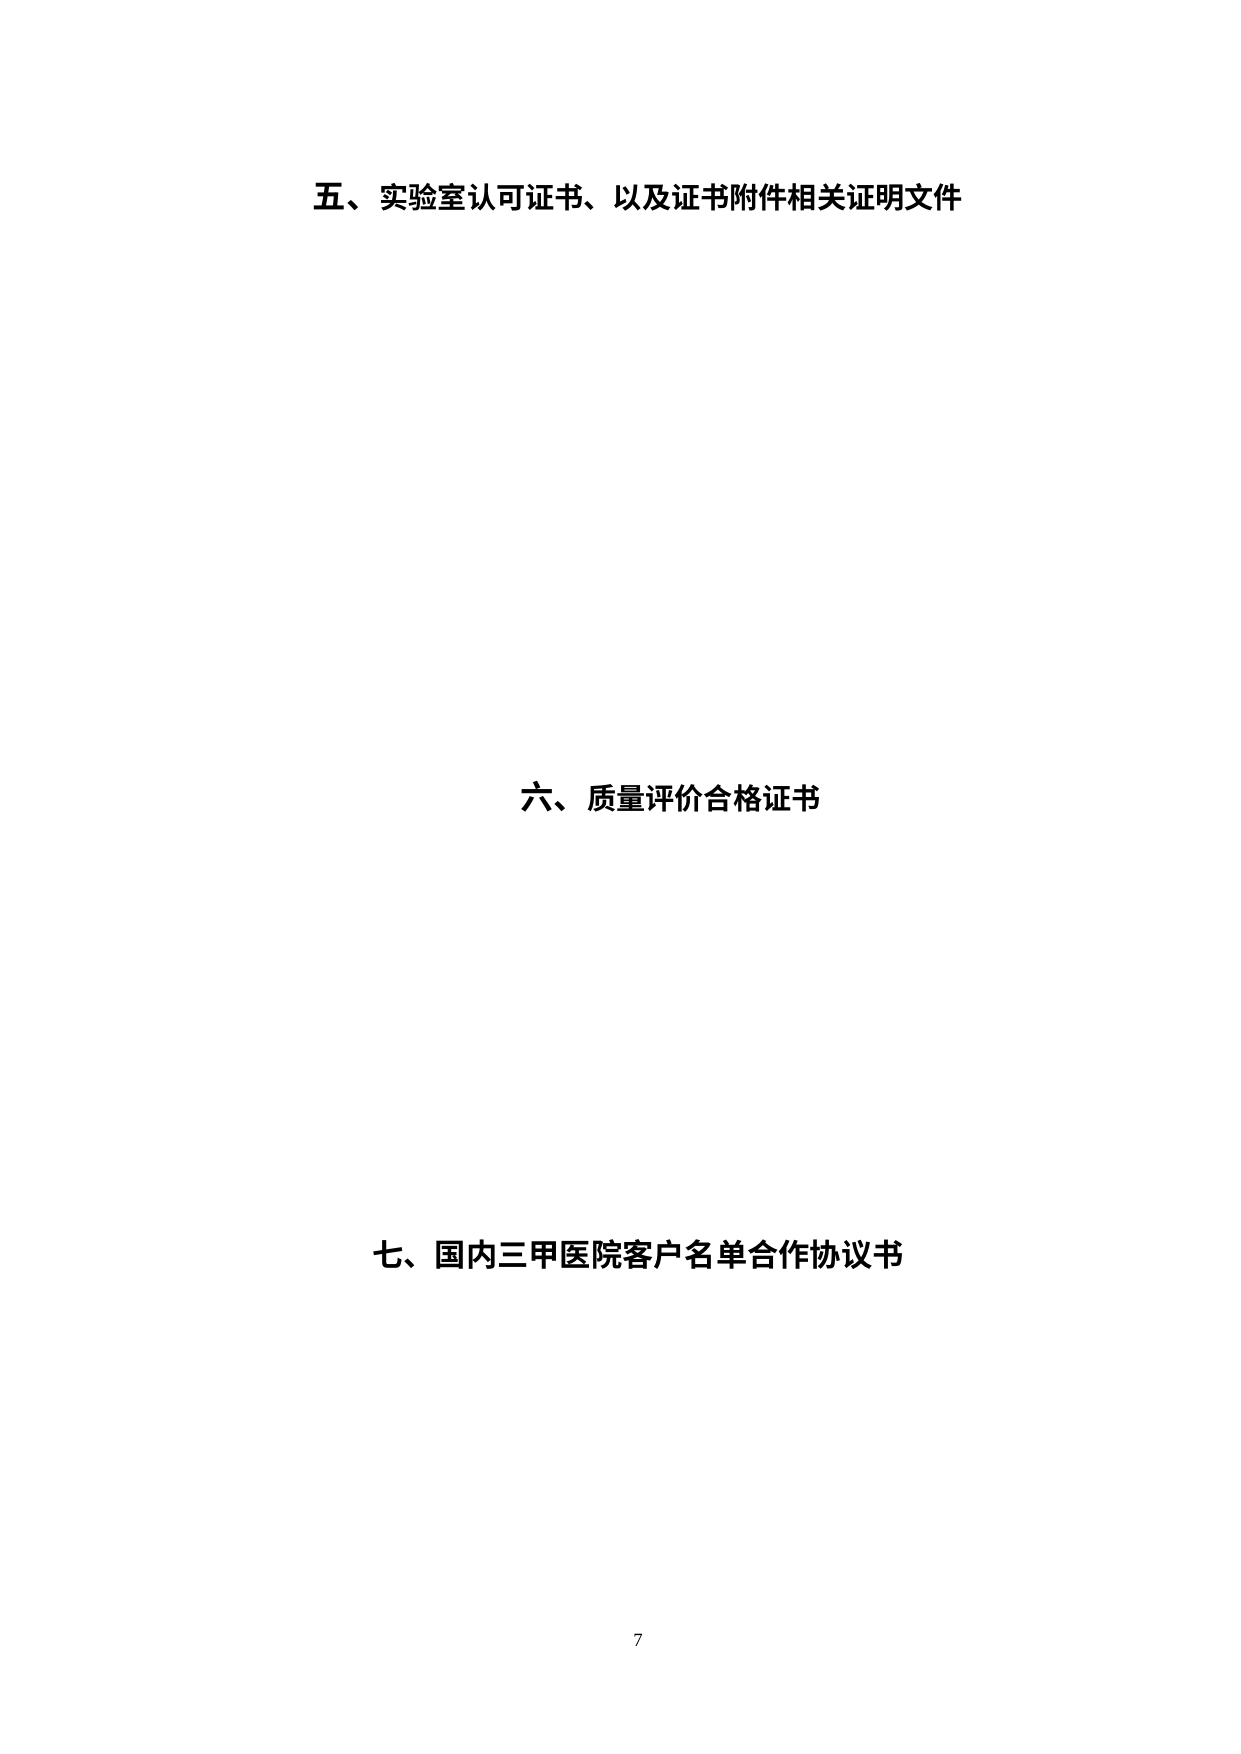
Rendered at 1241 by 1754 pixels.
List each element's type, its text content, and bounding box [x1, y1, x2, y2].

text 七、国内三甲医院客户名单合作协议书 [148, 1221, 1128, 1286]
subtitle 六、质量评价合格证书 [148, 762, 1128, 827]
subtitle 五、实验室认可证书、以及证书附件相关证明文件 [148, 162, 1128, 227]
